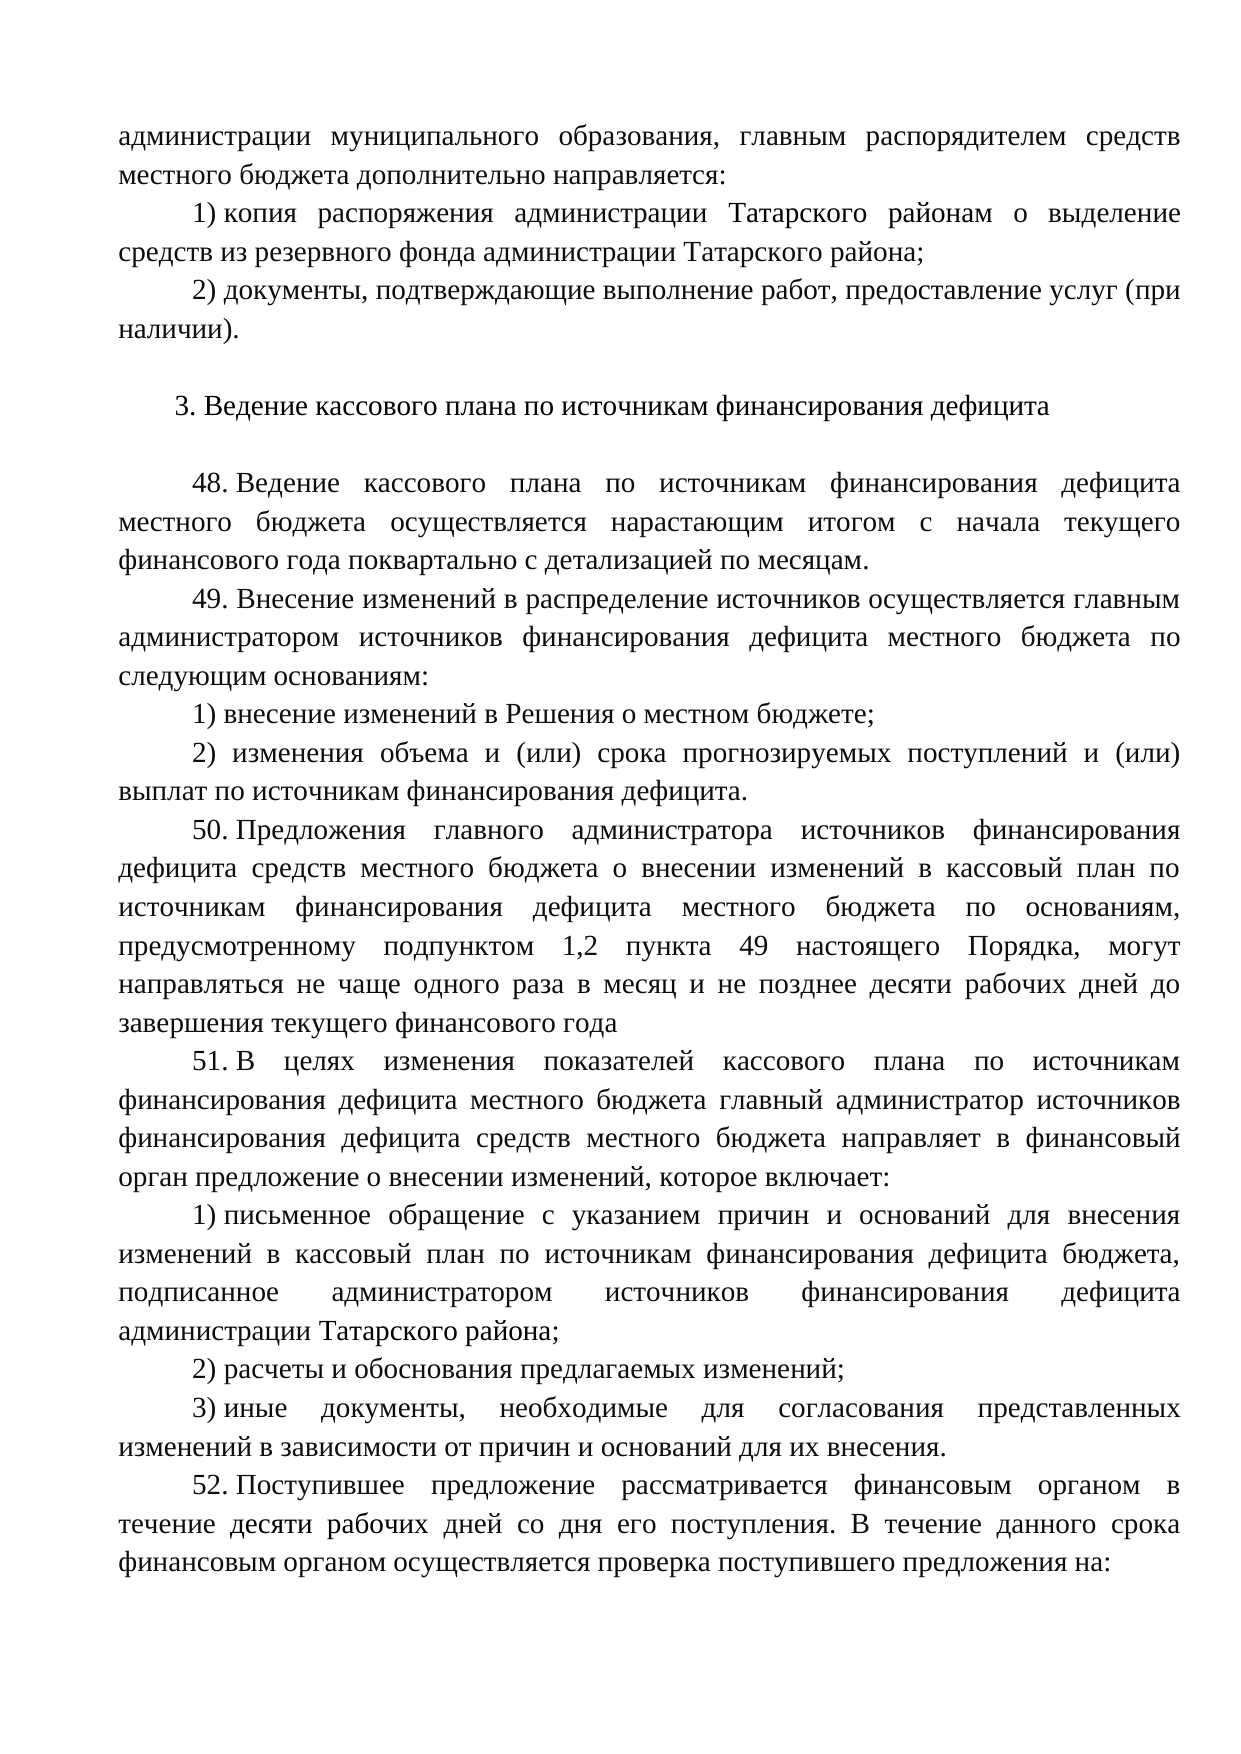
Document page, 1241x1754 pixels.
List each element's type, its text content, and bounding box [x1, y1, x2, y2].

text 3) иные документы, необходимые для согласования представленных изменений в зависимости от причин и оснований для их внесения. [118, 1390, 1181, 1462]
text 1) внесение изменений в Решения о местном бюджете; [118, 696, 1181, 730]
text 3. Ведение кассового плана по источникам финансирования дефицита [118, 388, 1181, 422]
text 1) письменное обращение с указанием причин и оснований для внесения изменений в кассовый план по источникам финансирования дефицита бюджета, подписанное администратором источников финансирования дефицита администрации Татарского района; [118, 1197, 1181, 1347]
text 52. Поступившее предложение рассматривается финансовым органом в течение десяти рабочих дней со дня его поступления. В течение данного срока финансовым органом осуществляется проверка поступившего предложения на: [118, 1467, 1181, 1578]
text 49. Внесение изменений в распределение источников осуществляется главным администратором источников финансирования дефицита местного бюджета по следующим основаниям: [118, 581, 1181, 691]
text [118, 118, 1181, 190]
text 48. Ведение кассового плана по источникам финансирования дефицита местного бюджета осуществляется нарастающим итогом с начала текущего финансового года поквартально с детализацией по месяцам. [118, 465, 1181, 576]
text 2) изменения объема и (или) срока прогнозируемых поступлений и (или) выплат по источникам финансирования дефицита. [118, 735, 1181, 807]
text 50. Предложения главного администратора источников финансирования дефицита средств местного бюджета о внесении изменений в кассовый план по источникам финансирования дефицита местного бюджета по основаниям, предусмотренному подпунктом 1,2 пункта 49 настоящего Порядка, могут направляться не чаще одного раза в месяц и не позднее десяти рабочих дней до завершения текущего финансового года [118, 812, 1181, 1038]
text 1) копия распоряжения администрации Татарского районам о выделение средств из резервного фонда администрации Татарского района; [118, 195, 1181, 267]
text 51. В целях изменения показателей кассового плана по источникам финансирования дефицита местного бюджета главный администратор источников финансирования дефицита средств местного бюджета направляет в финансовый орган предложение о внесении изменений, которое включает: [118, 1043, 1181, 1192]
text 2) документы, подтверждающие выполнение работ, предоставление услуг (при наличии). [118, 272, 1181, 344]
text 2) расчеты и обоснования предлагаемых изменений; [118, 1352, 1181, 1385]
